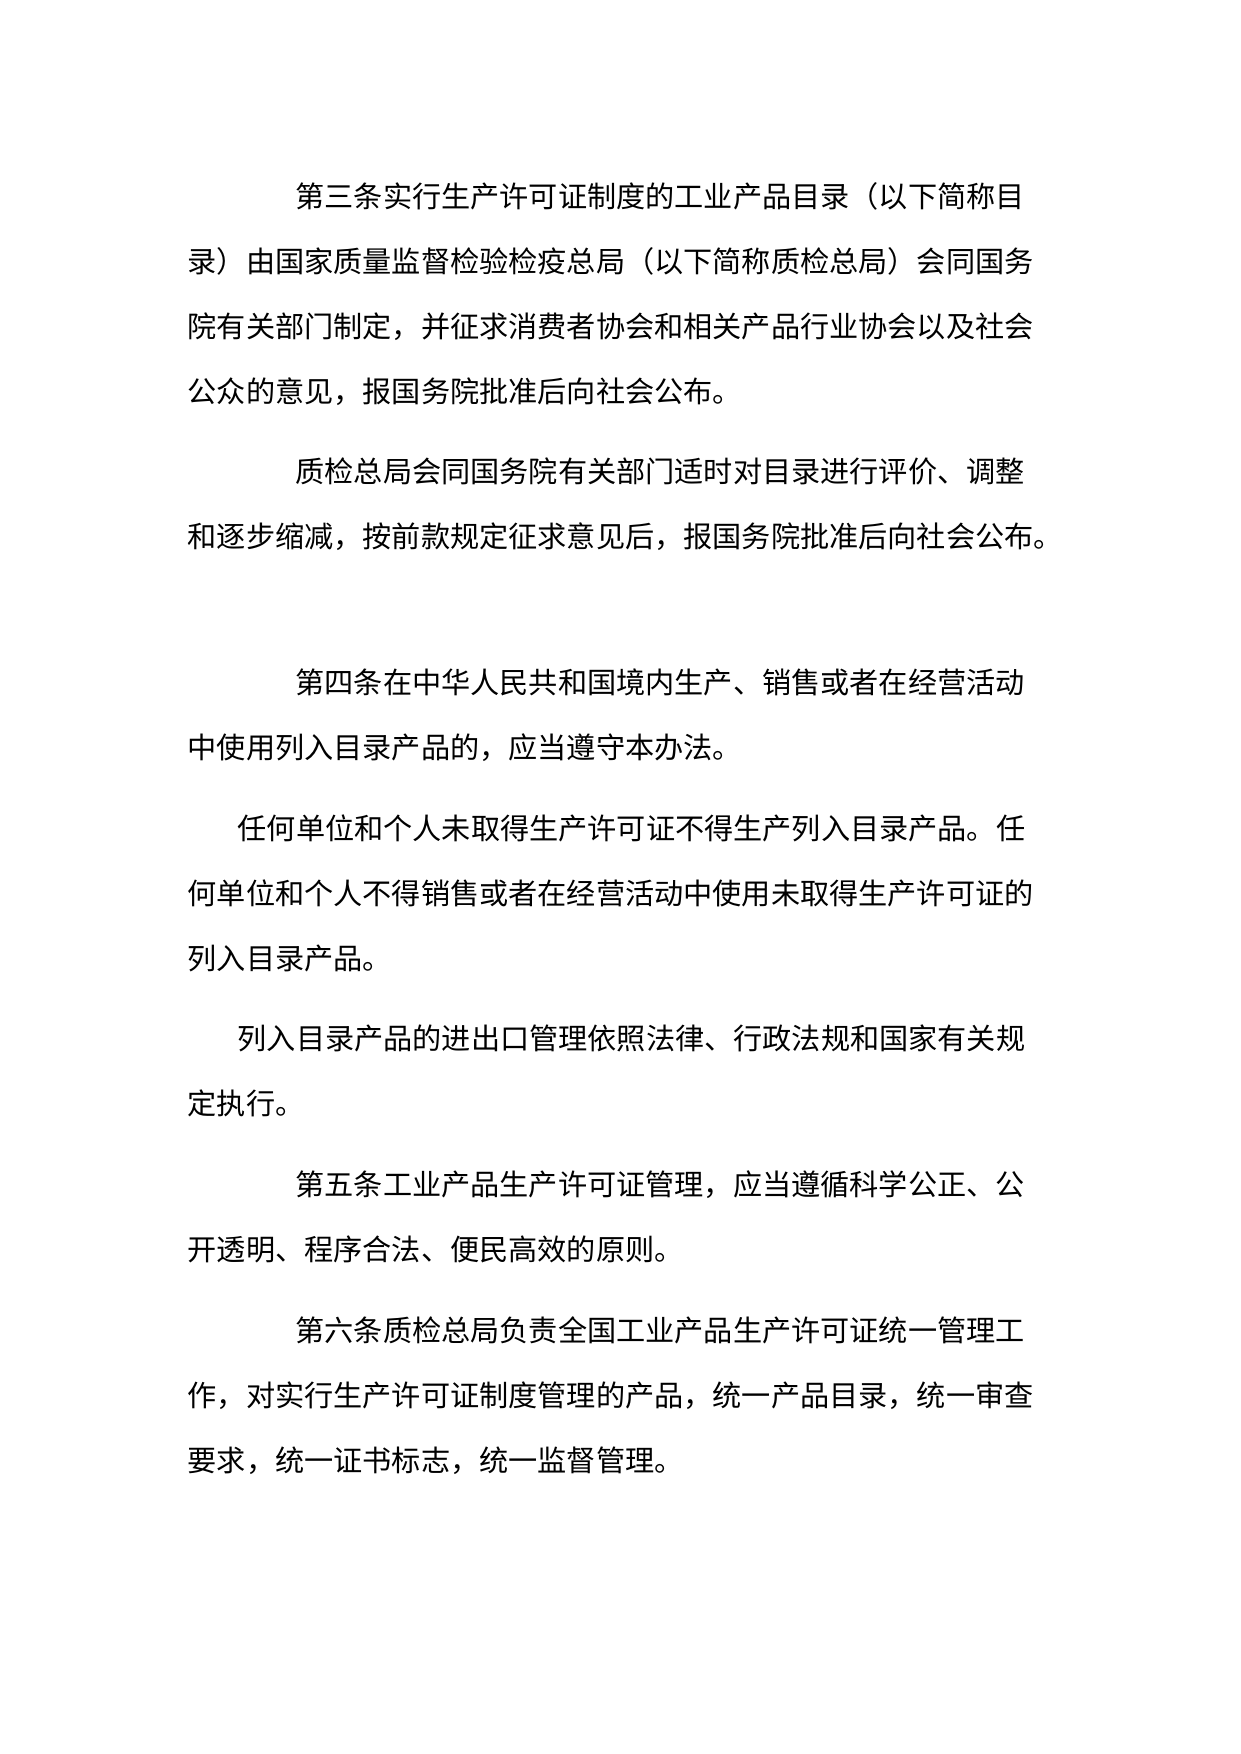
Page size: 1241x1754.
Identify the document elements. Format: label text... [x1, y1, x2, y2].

text 第三条实行生产许可证制度的工业产品目录（以下简称目录）由国家质量监督检验检疫总局（以下简称质检总局）会同国务院有关部门制定，并征求消费者协会和相关产品行业协会以及社会公众的意见，报国务院批准后向社会公布。 [187, 162, 1053, 422]
text 第六条质检总局负责全国工业产品生产许可证统一管理工作，对实行生产许可证制度管理的产品，统一产品目录，统一审查要求，统一证书标志，统一监督管理。 [187, 1296, 1053, 1491]
text 第五条工业产品生产许可证管理，应当遵循科学公正、公开透明、程序合法、便民高效的原则。 [187, 1150, 1053, 1280]
text 任何单位和个人未取得生产许可证不得生产列入目录产品。任何单位和个人不得销售或者在经营活动中使用未取得生产许可证的列入目录产品。 [187, 794, 1053, 989]
text 列入目录产品的进出口管理依照法律、行政法规和国家有关规定执行。 [187, 1004, 1053, 1134]
text 质检总局会同国务院有关部门适时对目录进行评价、调整和逐步缩减，按前款规定征求意见后，报国务院批准后向社会公布。 [187, 438, 1053, 633]
text 第四条在中华人民共和国境内生产、销售或者在经营活动中使用列入目录产品的，应当遵守本办法。 [187, 648, 1053, 778]
